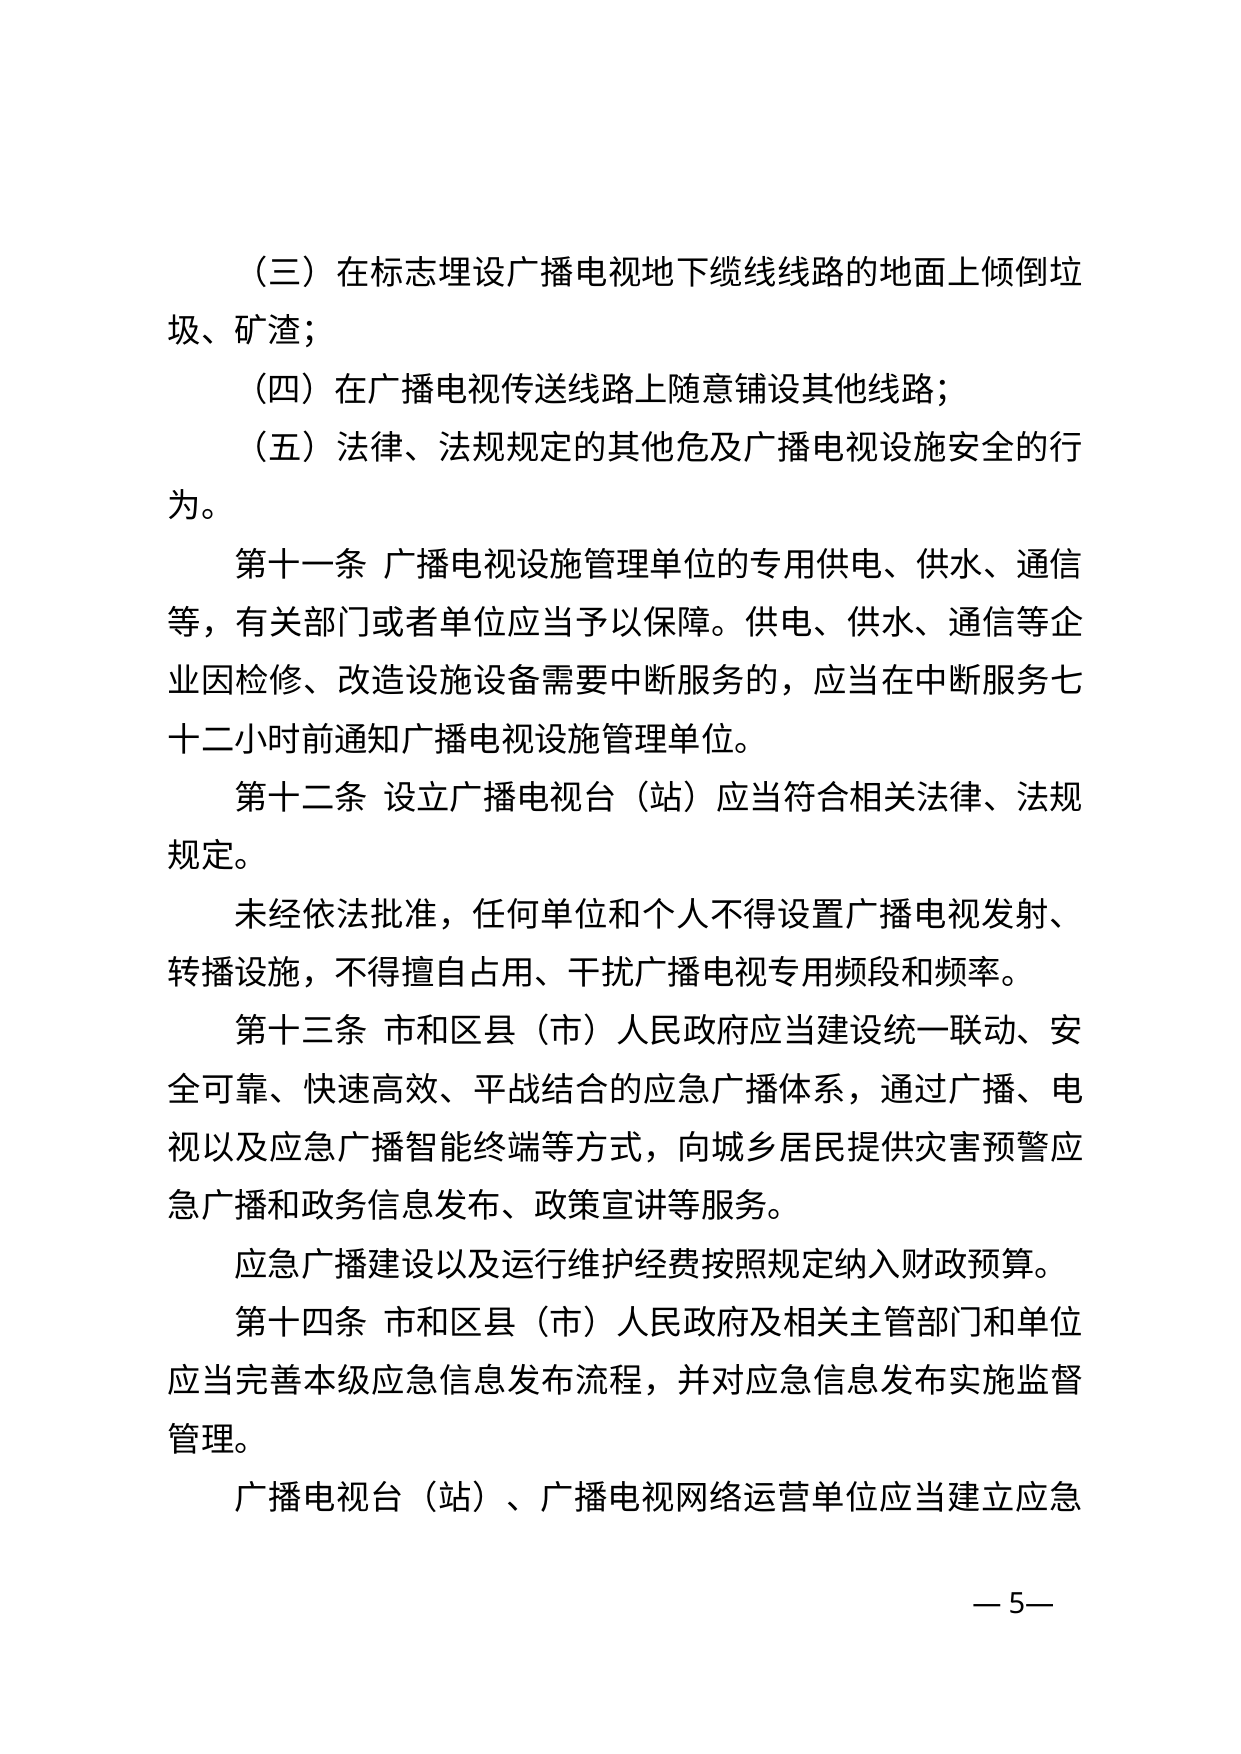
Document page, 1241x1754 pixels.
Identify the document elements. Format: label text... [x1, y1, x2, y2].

text 第十一条 广播电视设施管理单位的专用供电、供水、通信等，有关部门或者单位应当予以保障。供电、供水、通信等企业因检修、改造设施设备需要中断服务的，应当在中断服务七十二小时前通知广播电视设施管理单位。 [168, 529, 1084, 763]
text 第十三条 市和区县（市）人民政府应当建设统一联动、安全可靠、快速高效、平战结合的应急广播体系，通过广播、电视以及应急广播智能终端等方式，向城乡居民提供灾害预警应急广播和政务信息发布、政策宣讲等服务。 [168, 996, 1084, 1229]
text 第十四条 市和区县（市）人民政府及相关主管部门和单位应当完善本级应急信息发布流程，并对应急信息发布实施监督管理。 [168, 1288, 1084, 1463]
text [168, 1463, 1084, 1521]
text 第十二条 设立广播电视台（站）应当符合相关法律、法规规定。 [168, 763, 1084, 879]
text 应急广播建设以及运行维护经费按照规定纳入财政预算。 [168, 1229, 1084, 1288]
text （五）法律、法规规定的其他危及广播电视设施安全的行为。 [168, 413, 1084, 529]
text 未经依法批准，任何单位和个人不得设置广播电视发射、转播设施，不得擅自占用、干扰广播电视专用频段和频率。 [168, 879, 1084, 996]
text （三）在标志埋设广播电视地下缆线线路的地面上倾倒垃圾、矿渣； [168, 238, 1084, 354]
text （四）在广播电视传送线路上随意铺设其他线路； [168, 354, 1084, 413]
